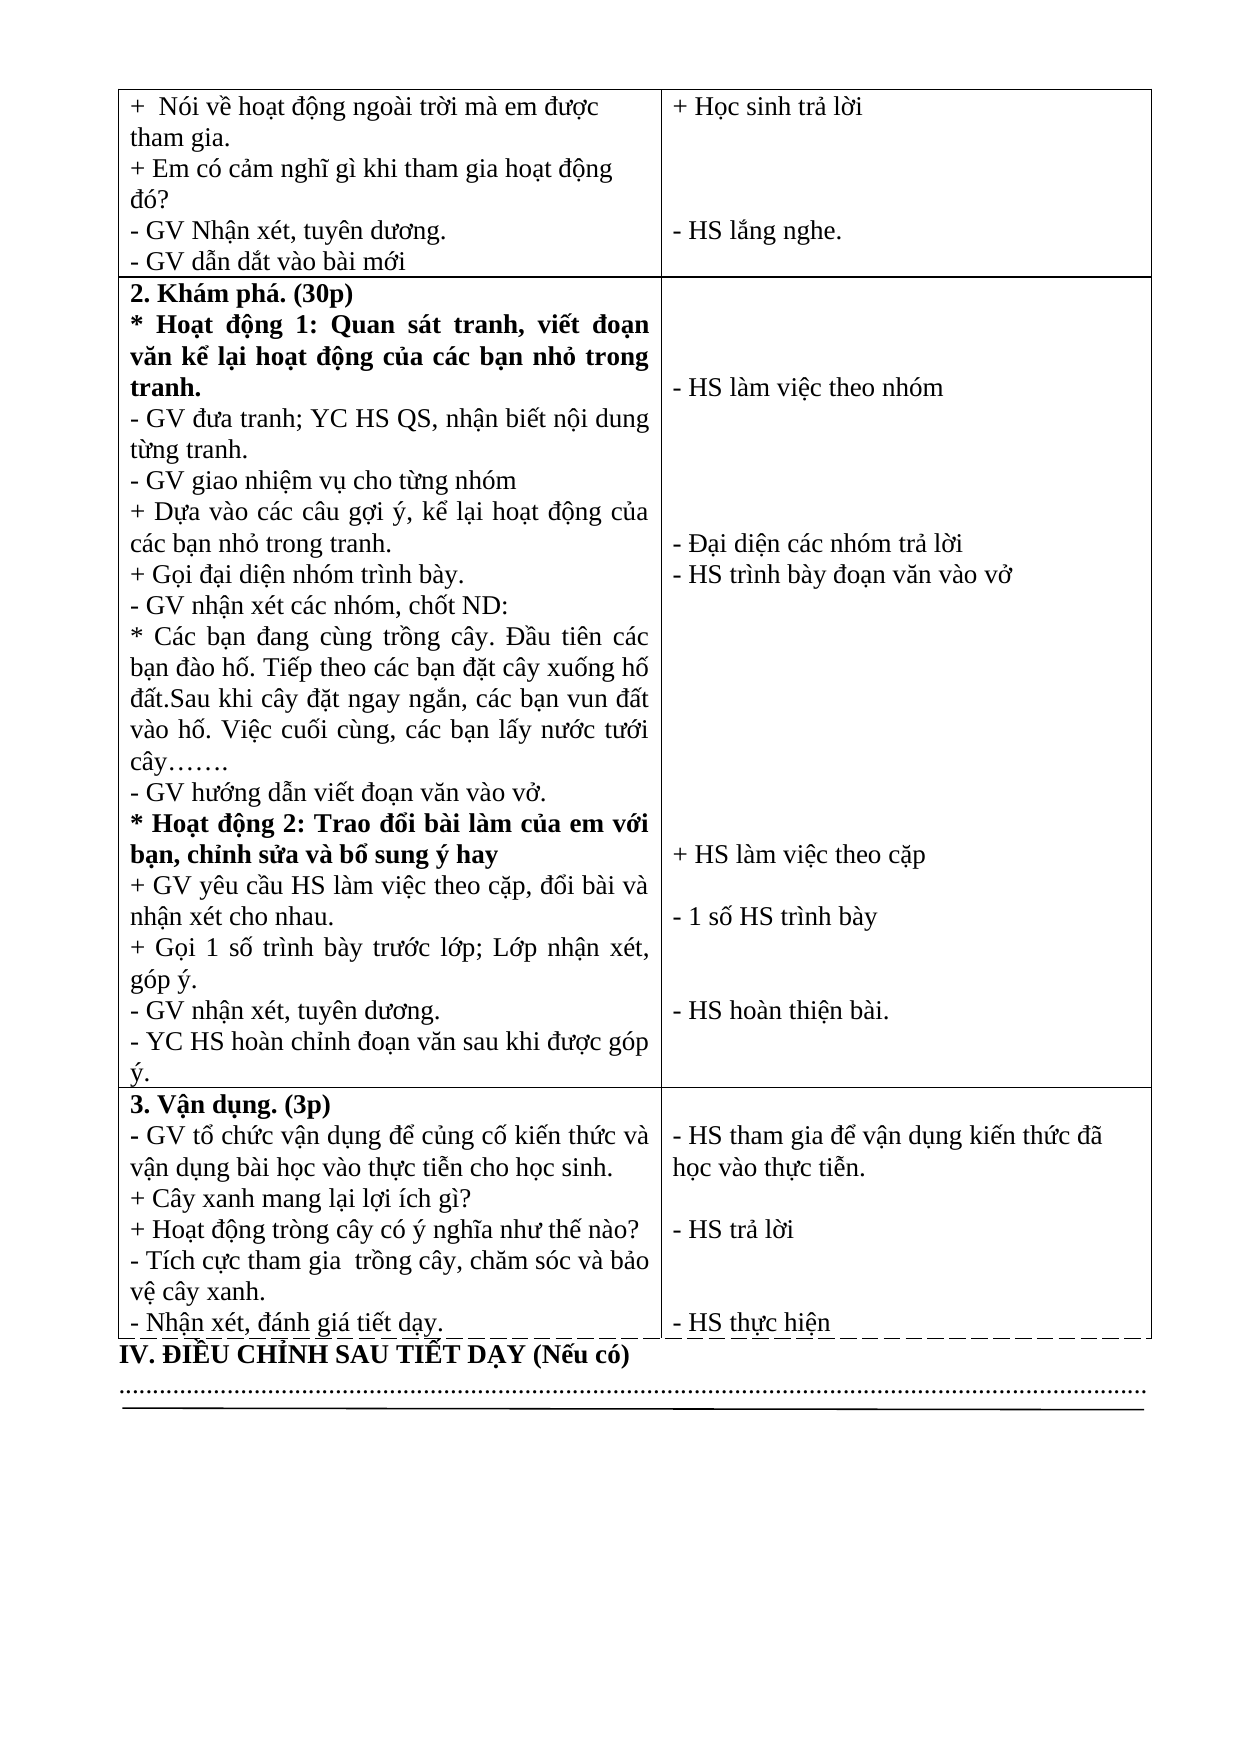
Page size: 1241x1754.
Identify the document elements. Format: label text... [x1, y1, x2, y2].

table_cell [662, 90, 1151, 276]
table_cell 3. Vận dụng. (3p) - GV tổ chức vận dụng để củng cố kiến thức và vận dụng bài học vào thực tiễn cho học sinh. + Cây xanh mang lại lợi ích gì? + Hoạt động tròng cây có ý nghĩa như thế nào? - Tích cực tham gia trồng cây, chăm sóc và bảo vệ cây xanh. - Nhận xét, đánh giá tiết dạy. [119, 1088, 661, 1337]
text IV. ĐIỀU CHỈNH SAU TIẾT DẠY (Nếu có) [118, 1338, 1152, 1370]
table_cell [119, 90, 661, 276]
table_cell - HS tham gia để vận dụng kiến thức đã học vào thực tiễn. - HS trả lời - HS thực hiện [662, 1088, 1151, 1337]
table_cell - HS làm việc theo nhóm - Đại diện các nhóm trả lời - HS trình bày đoạn văn vào vở + HS làm việc theo cặp - 1 số HS trình bày - HS hoàn thiện bài. [662, 278, 1151, 1087]
table_cell 2. Khám phá. (30p) * Hoạt động 1: Quan sát tranh, viết đoạn văn kể lại hoạt động của các bạn nhỏ trong tranh. - GV đưa tranh; YC HS QS, nhận biết nội dung từng tranh. - GV giao nhiệm vụ cho từng nhóm + Dựa vào các câu gợi ý, kể lại hoạt động của các bạn nhỏ trong tranh. + Gọi đại diện nhóm trình bày. - GV nhận xét các nhóm, chốt ND: * Các bạn đang cùng trồng cây. Đầu tiên các bạn đào hố. Tiếp theo các bạn đặt cây xuống hố đất.Sau khi cây đặt ngay ngắn, các bạn vun đất vào hố. Việc cuối cùng, các bạn lấy nước tưới cây……. - GV hướng dẫn viết đoạn văn vào vở. * Hoạt động 2: Trao đổi bài làm của em với bạn, chỉnh sửa và bổ sung ý hay + GV yêu cầu HS làm việc theo cặp, đổi bài và nhận xét cho nhau. + Gọi 1 số trình bày trước lớp; Lớp nhận xét, góp ý. - GV nhận xét, tuyên dương. - YC HS hoàn chỉnh đoạn văn sau khi được góp ý. [119, 278, 661, 1087]
